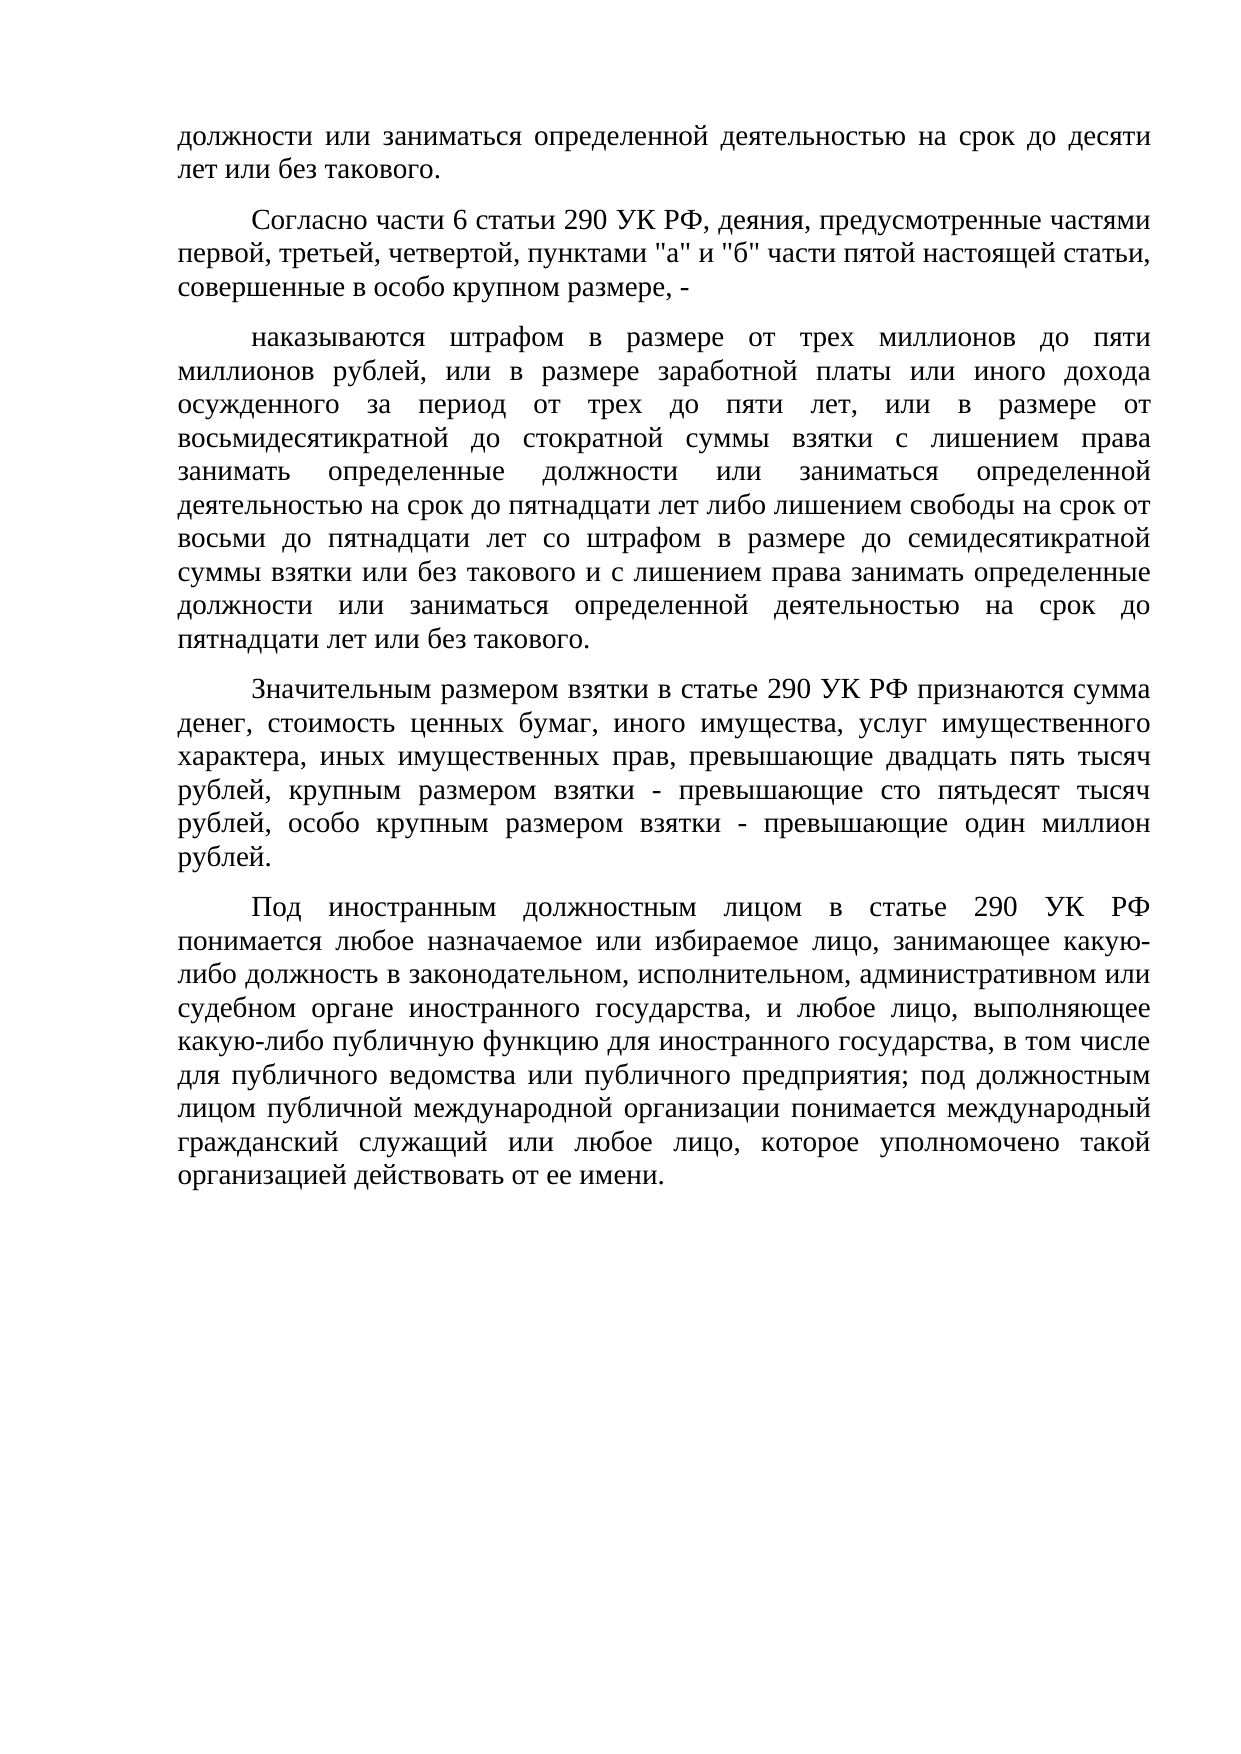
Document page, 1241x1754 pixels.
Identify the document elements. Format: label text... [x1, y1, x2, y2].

text Согласно части 6 статьи 290 УК РФ, деяния, предусмотренные частями первой, третьей, четвертой, пунктами "а" и "б" части пятой настоящей статьи, совершенные в особо крупном размере, - [177, 202, 1152, 302]
text наказываются штрафом в размере от трех миллионов до пяти миллионов рублей, или в размере заработной платы или иного дохода осужденного за период от трех до пяти лет, или в размере от восьмидесятикратной до стократной суммы взятки с лишением права занимать определенные должности или заниматься определенной деятельностью на срок до пятнадцати лет либо лишением свободы на срок от восьми до пятнадцати лет со штрафом в размере до семидесятикратной суммы взятки или без такового и с лишением права занимать определенные должности или заниматься определенной деятельностью на срок до пятнадцати лет или без такового. [177, 319, 1152, 654]
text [177, 118, 1152, 185]
text Под иностранным должностным лицом в статье 290 УК РФ понимается любое назначаемое или избираемое лицо, занимающее какую-либо должность в законодательном, исполнительном, административном или судебном органе иностранного государства, и любое лицо, выполняющее какую-либо публичную функцию для иностранного государства, в том числе для публичного ведомства или публичного предприятия; под должностным лицом публичной международной организации понимается международный гражданский служащий или любое лицо, которое уполномочено такой организацией действовать от ее имени. [177, 889, 1152, 1191]
text Значительным размером взятки в статье 290 УК РФ признаются сумма денег, стоимость ценных бумаг, иного имущества, услуг имущественного характера, иных имущественных прав, превышающие двадцать пять тысяч рублей, крупным размером взятки - превышающие сто пятьдесят тысяч рублей, особо крупным размером взятки - превышающие один миллион рублей. [177, 671, 1152, 872]
